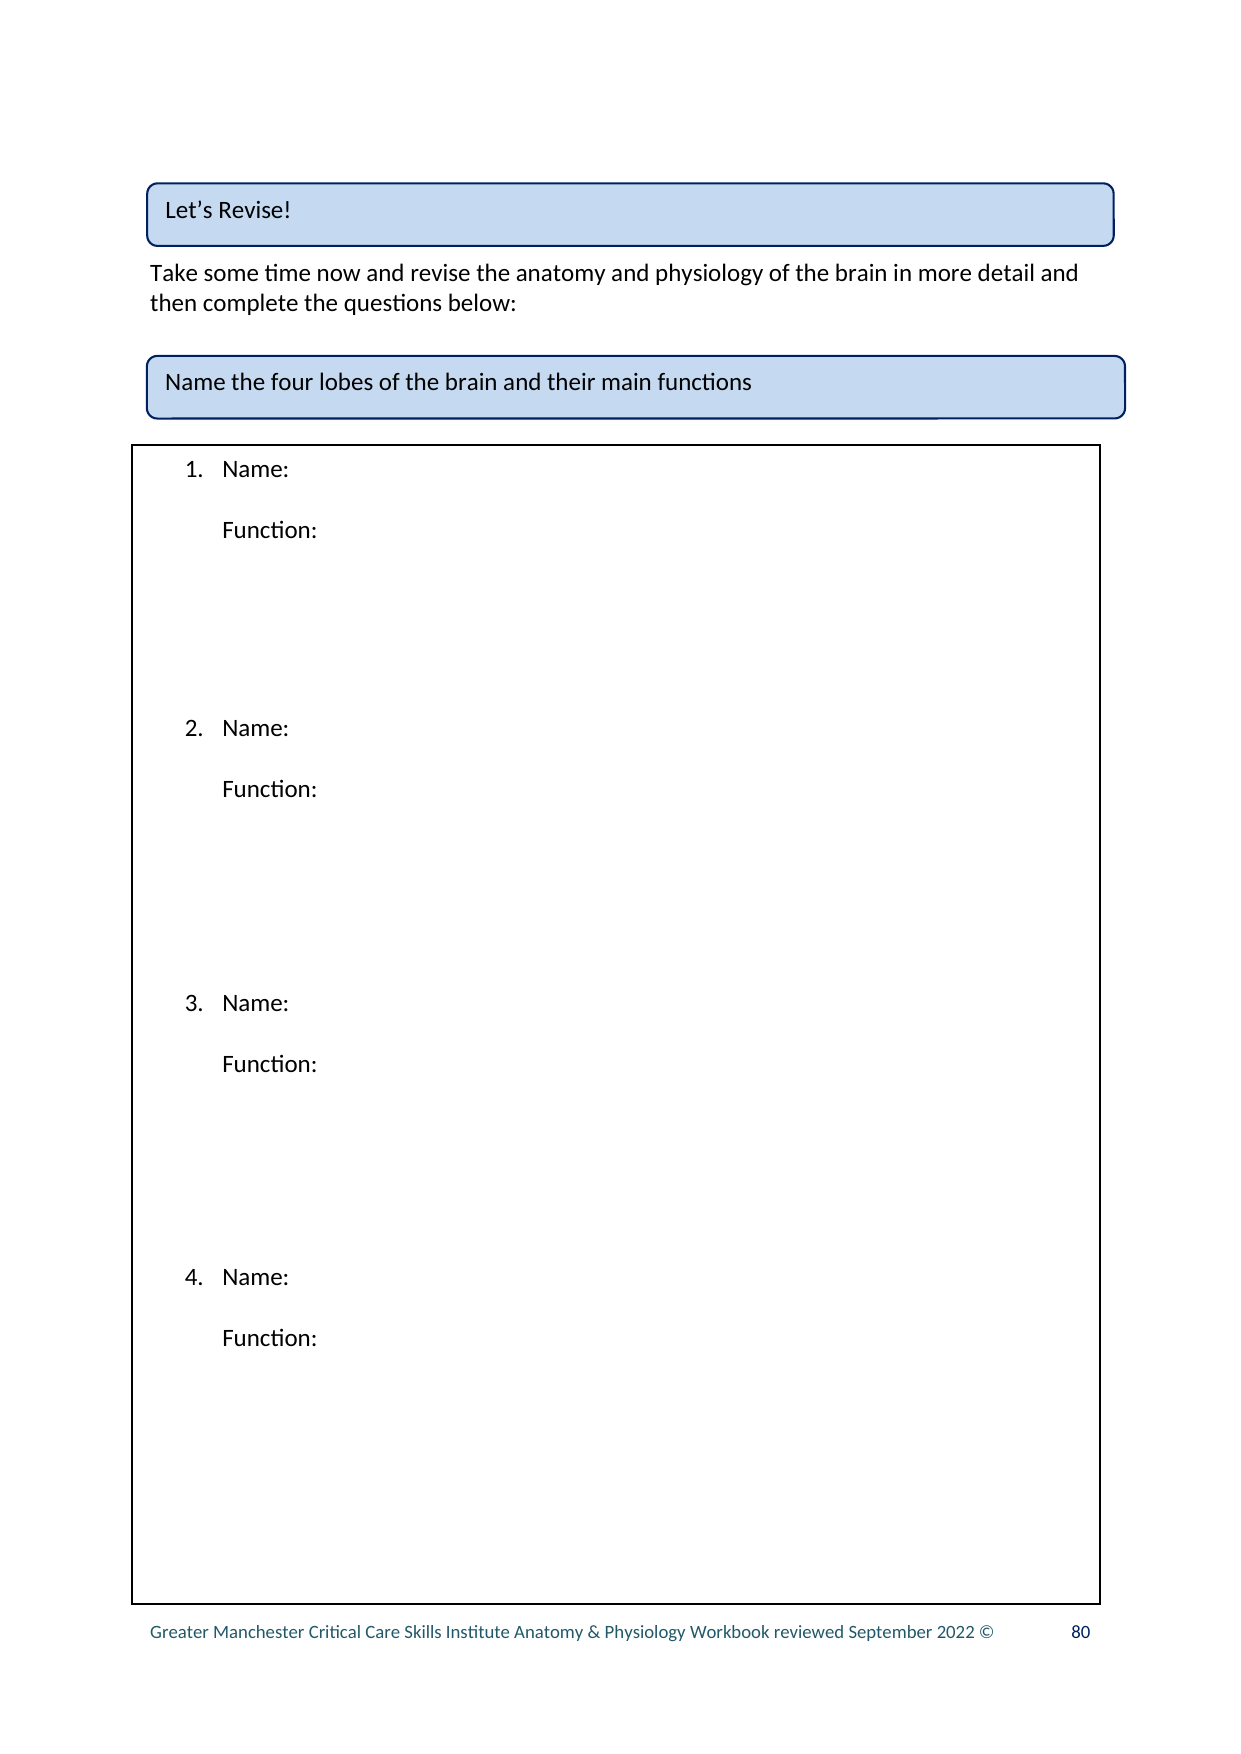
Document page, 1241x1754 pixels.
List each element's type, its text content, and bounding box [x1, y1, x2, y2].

text Take some time now and revise the anatomy and physiology of the brain in more detail and then complete the questions below: [150, 257, 1122, 318]
